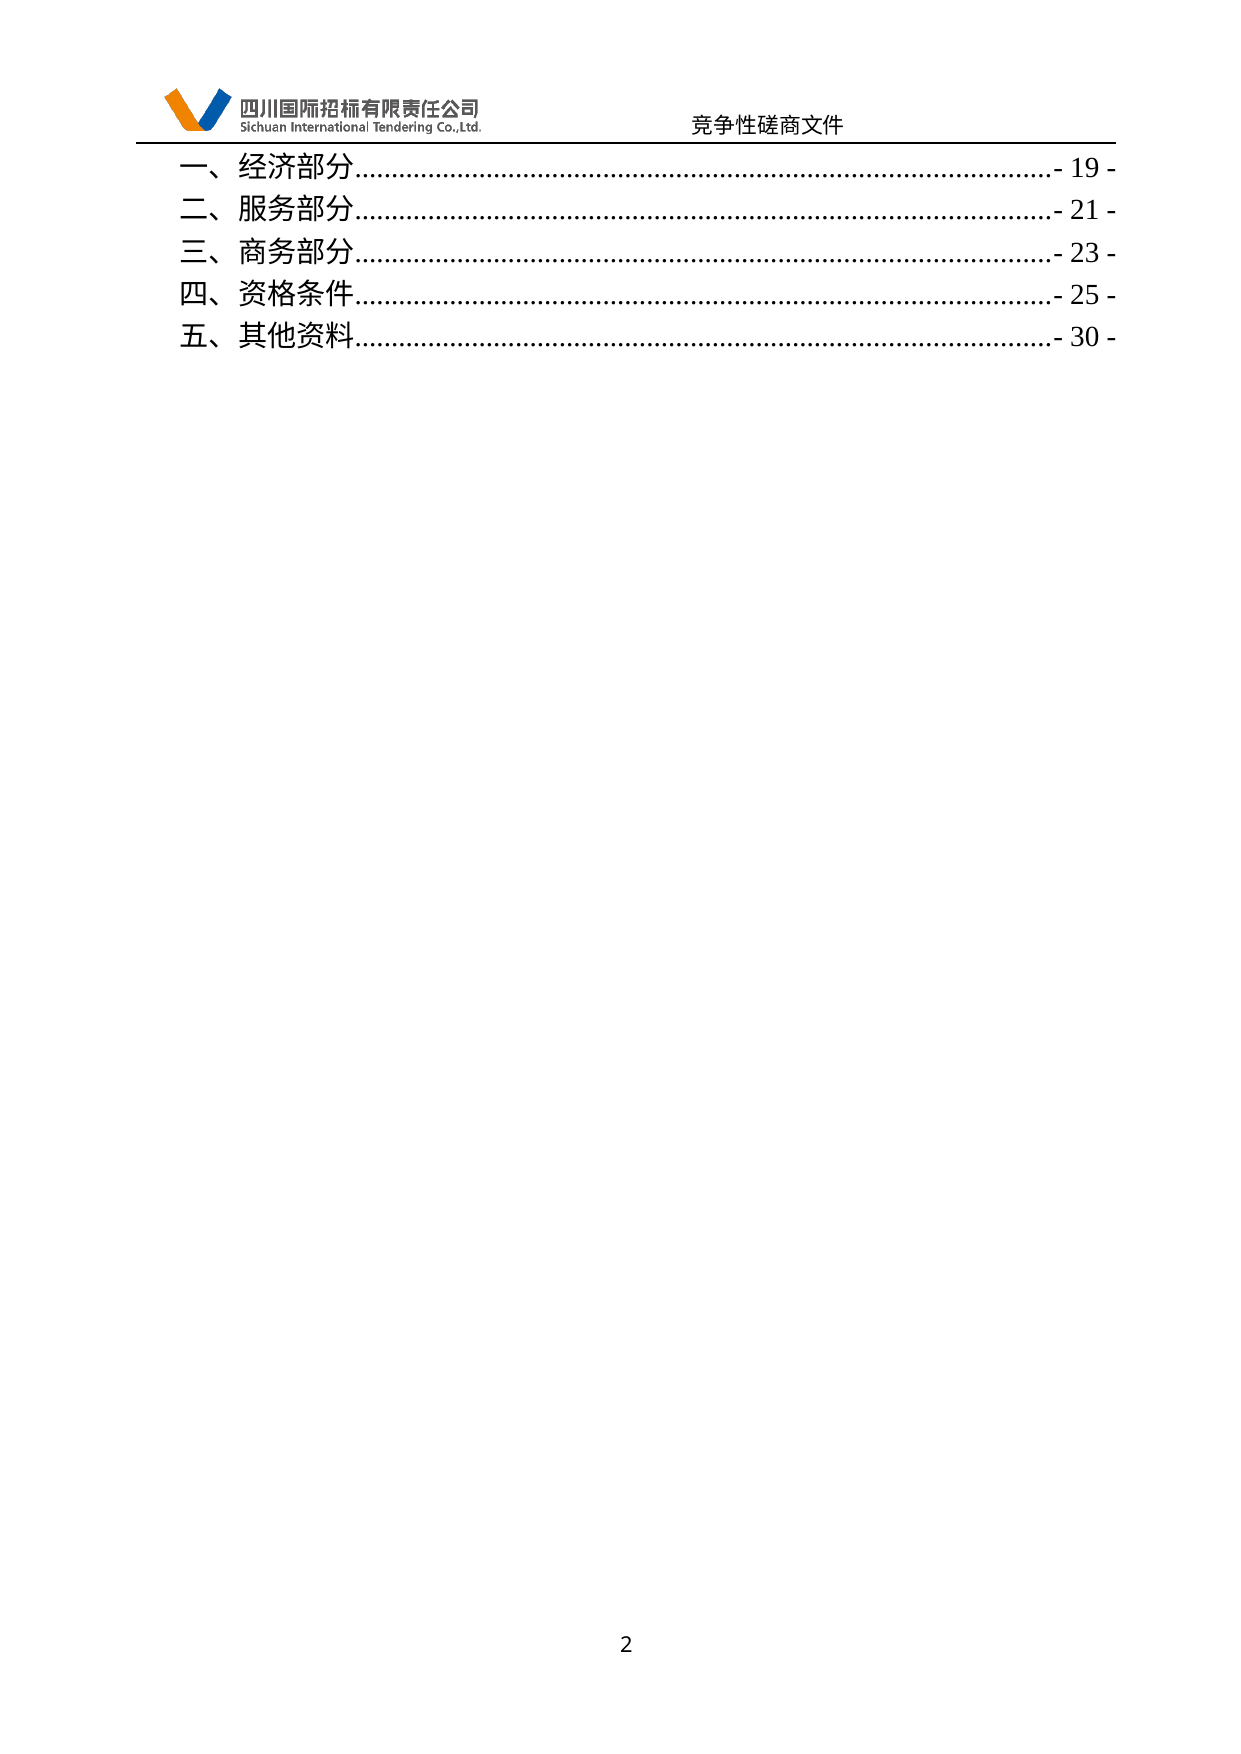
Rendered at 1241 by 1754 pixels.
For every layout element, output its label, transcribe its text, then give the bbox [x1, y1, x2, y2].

text 四、资格条件 - 25 - [179, 271, 1116, 313]
text 二、服务部分 - 21 - [179, 186, 1116, 228]
text 五、其他资料 - 30 - [179, 313, 1116, 355]
text 三、商务部分 - 23 - [179, 228, 1116, 271]
picture [164, 88, 481, 134]
text 一、经济部分 - 19 - [179, 144, 1116, 186]
